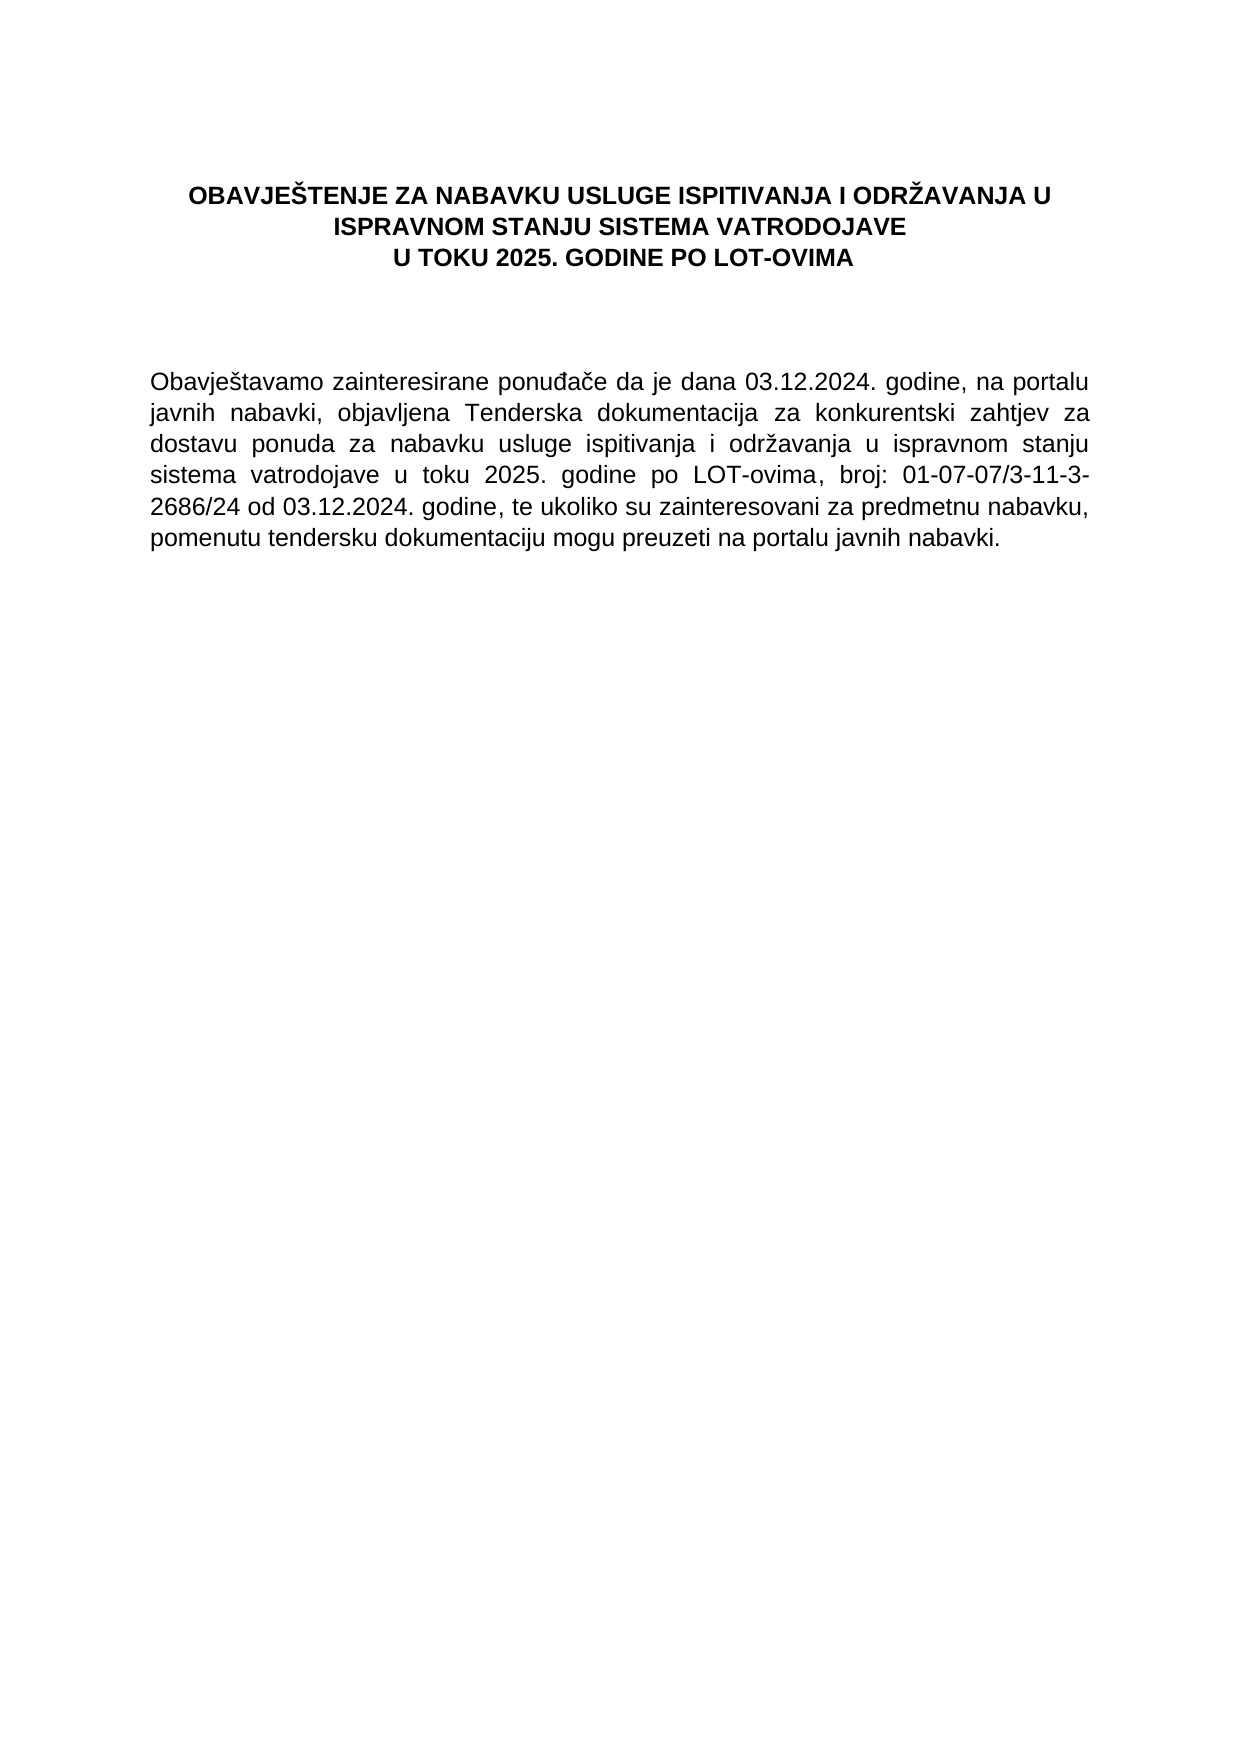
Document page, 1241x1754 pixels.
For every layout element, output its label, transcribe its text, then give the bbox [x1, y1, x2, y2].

text U TOKU 2025. GODINE PO LOT-OVIMA [150, 243, 1090, 272]
text OBAVJEŠTENJE ZA NABAVKU USLUGE ISPITIVANJA I ODRŽAVANJA U ISPRAVNOM STANJU SISTEMA VATRODOJAVE [150, 181, 1090, 241]
text Obavještavamo zainteresirane ponuđače da je dana 03.12.2024. godine, na portalu javnih nabavki, objavljena Tenderska dokumentacija za konkurentski zahtjev za dostavu ponuda za nabavku usluge ispitivanja i održavanja u ispravnom stanju sistema vatrodojave u toku 2025. godine po LOT-ovima, broj: 01-07-07/3-11-3-2686/24 od 03.12.2024. godine, te ukoliko su zainteresovani za predmetnu nabavku, pomenutu tendersku dokumentaciju mogu preuzeti na portalu javnih nabavki. [150, 367, 1090, 551]
